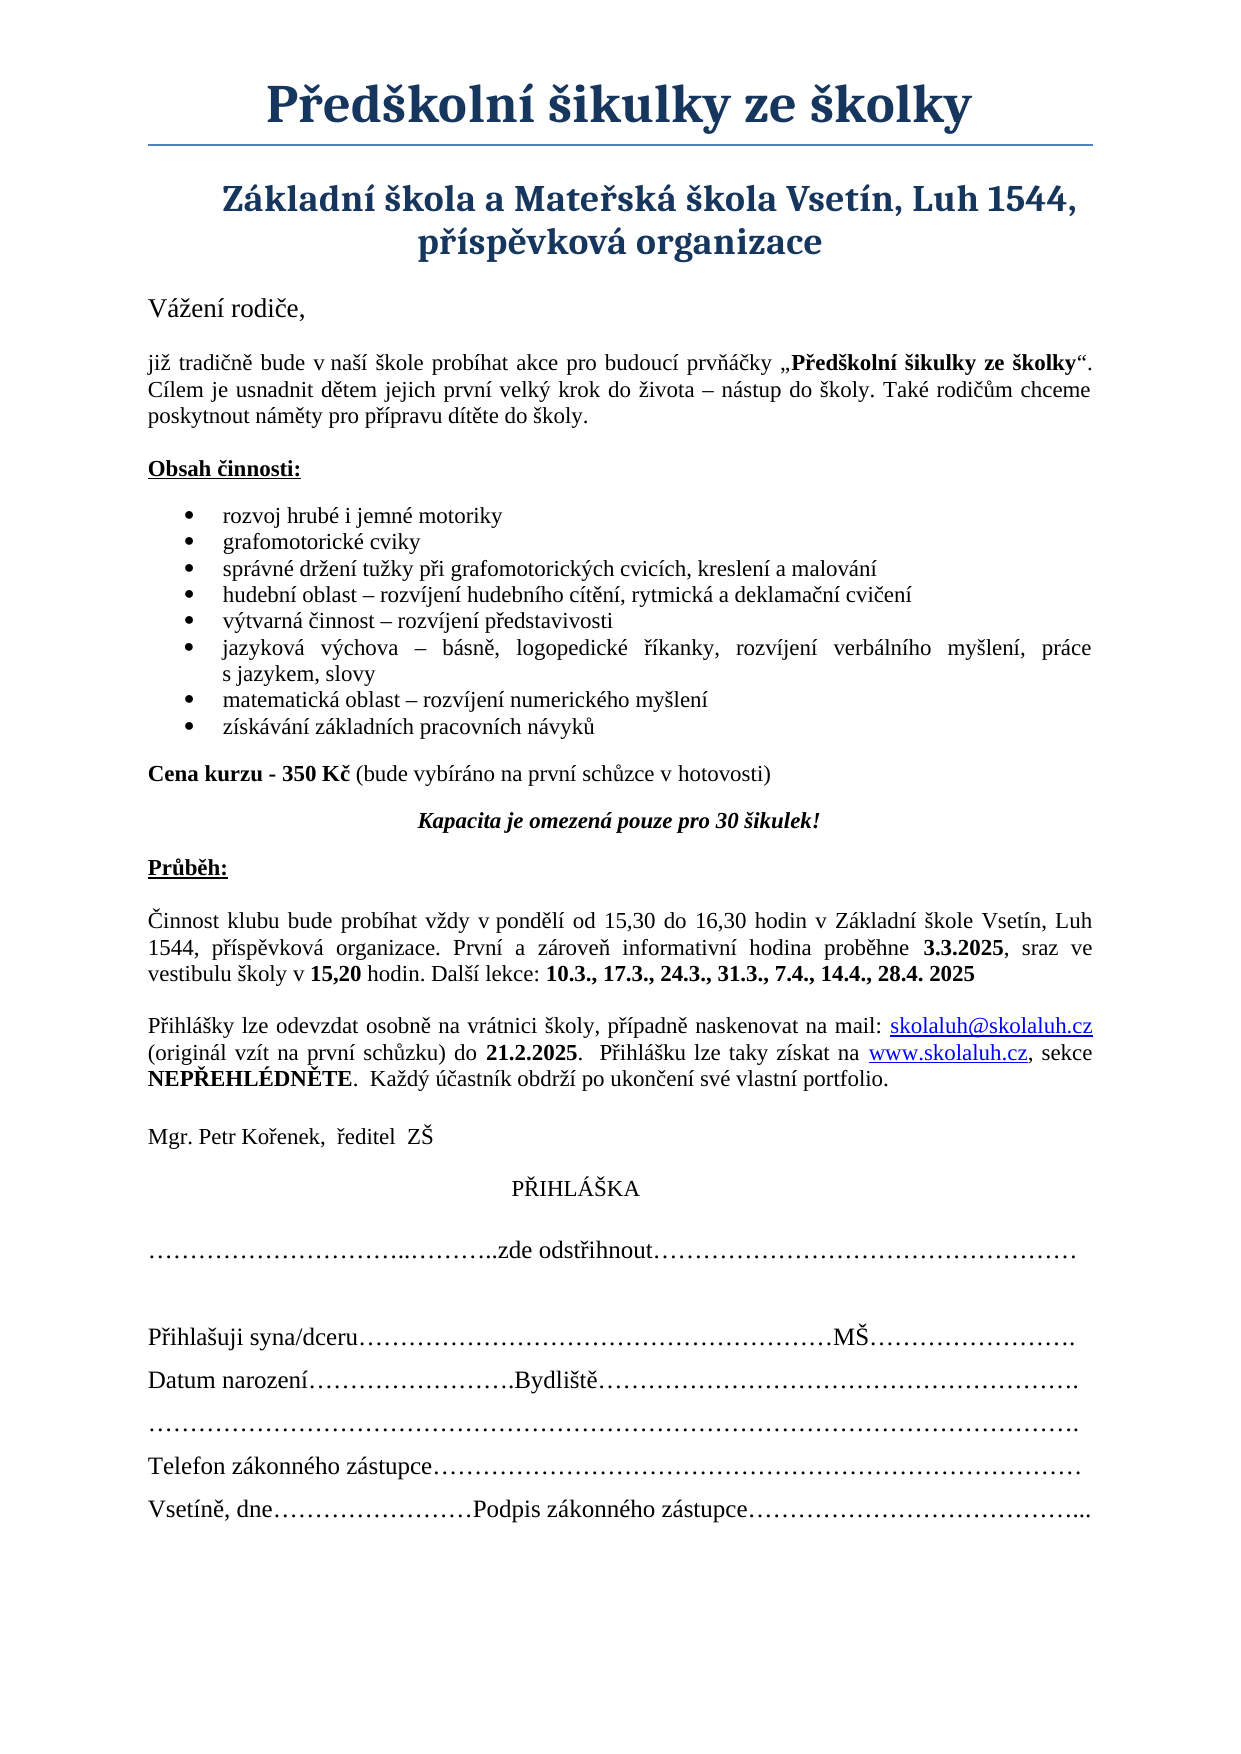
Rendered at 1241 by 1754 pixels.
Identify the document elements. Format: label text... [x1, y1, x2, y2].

text Cena kurzu - 350 Kč (bude vybíráno na první schůzce v hotovosti) [148, 760, 1093, 786]
text Kapacita je omezená pouze pro 30 šikulek! [148, 807, 1093, 834]
text …………………………..………..zde odstřihnout…………………………………………… [148, 1235, 1093, 1264]
text Obsah činnosti: [148, 455, 1093, 481]
text Telefon zákonného zástupce…………………………………………………………………… [148, 1451, 1093, 1480]
text již tradičně bude v naší škole probíhat akce pro budoucí prvňáčky „Předškolní šikulky ze školky“. Cílem je usnadnit dětem jejich první velký krok do života – nástup do školy. Také rodičům chceme poskytnout náměty pro přípravu dítěte do školy. [148, 349, 1093, 428]
text Datum narození…………………….Bydliště…………………………………………………. [148, 1365, 1093, 1393]
list matematická oblast – rozvíjení numerického myšlení [185, 687, 1093, 713]
list hudební oblast – rozvíjení hudebního cítění, rytmická a deklamační cvičení [185, 581, 1093, 607]
list správné držení tužky při grafomotorických cvicích, kreslení a malování [185, 555, 1093, 581]
text Vážení rodiče, [148, 292, 1093, 323]
text …………………………………………………………………………………………………. [148, 1408, 1093, 1437]
text PŘIHLÁŠKA [148, 1176, 1093, 1202]
list získávání základních pracovních návyků [185, 713, 1093, 739]
list rozvoj hrubé i jemné motoriky [185, 502, 1093, 528]
list grafomotorické cviky [185, 528, 1093, 555]
text Přihlašuji syna/dceru…………………………………………………MŠ……………………. [148, 1322, 1093, 1350]
list jazyková výchova – básně, logopedické říkanky, rozvíjení verbálního myšlení, práce s jazykem, slovy [185, 634, 1093, 687]
text Vsetíně, dne……………………Podpis zákonného zástupce…………………………………... [148, 1494, 1093, 1523]
list výtvarná činnost – rozvíjení představivosti [185, 607, 1093, 634]
text Mgr. Petr Kořenek, ředitel ZŠ [148, 1123, 1093, 1149]
text Přihlášky lze odevzdat osobně na vrátnici školy, případně naskenovat na mail: skolaluh@skolaluh.cz (originál vzít na první schůzku) do 21.2.2025. Přihlášku lze taky získat na www.skolaluh.cz, sekce NEPŘEHLÉDNĚTE. Každý účastník obdrží po ukončení své vlastní portfolio. [148, 1013, 1093, 1092]
text Průběh: [148, 854, 1093, 881]
text Činnost klubu bude probíhat vždy v pondělí od 15,30 do 16,30 hodin v Základní škole Vsetín, Luh 1544, příspěvková organizace. První a zároveň informativní hodina proběhne 3.3.2025, sraz ve vestibulu školy v 15,20 hodin. Další lekce: 10.3., 17.3., 24.3., 31.3., 7.4., 14.4., 28.4. 2025 [148, 907, 1093, 986]
